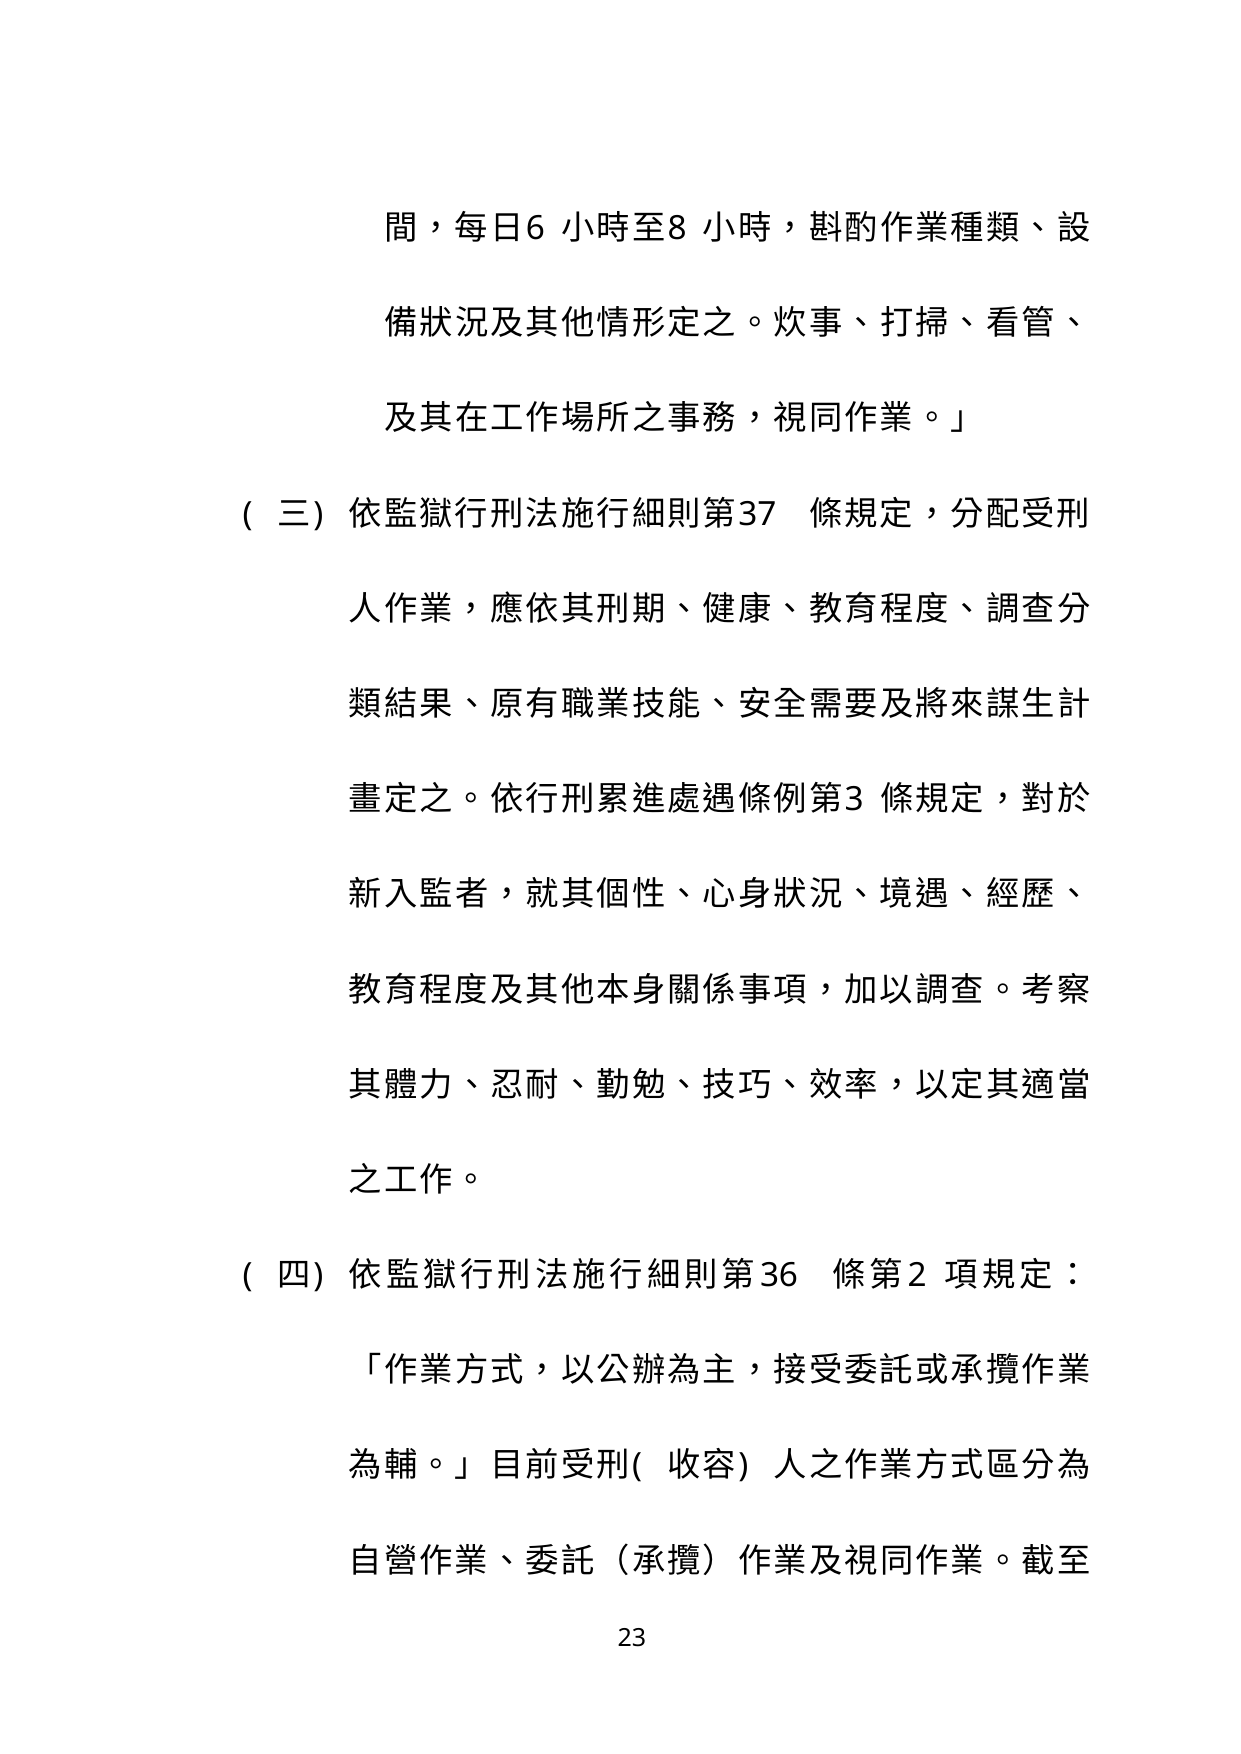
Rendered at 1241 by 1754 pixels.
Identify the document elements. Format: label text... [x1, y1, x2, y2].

subtitle 保安處分執行法第54條規定：「強制工作時間，每日6小時至8小時，斟酌作業種類、設備狀況及其他情形定之。炊事、打掃、看管、及其在工作場所之事務，視同作業。」 [296, 177, 1092, 463]
subtitle 依監獄行刑法施行細則第37條規定，分配受刑人作業，應依其刑期、健康、教育程度、調查分類結果、原有職業技能、安全需要及將來謀生計畫定之。依行刑累進處遇條例第3條規定，對於新入監者，就其個性、心身狀況、境遇、經歷、教育程度及其他本身關係事項，加以調查。考察其體力、忍耐、勤勉、技巧、效率，以定其適當之工作。 [242, 463, 1092, 1224]
